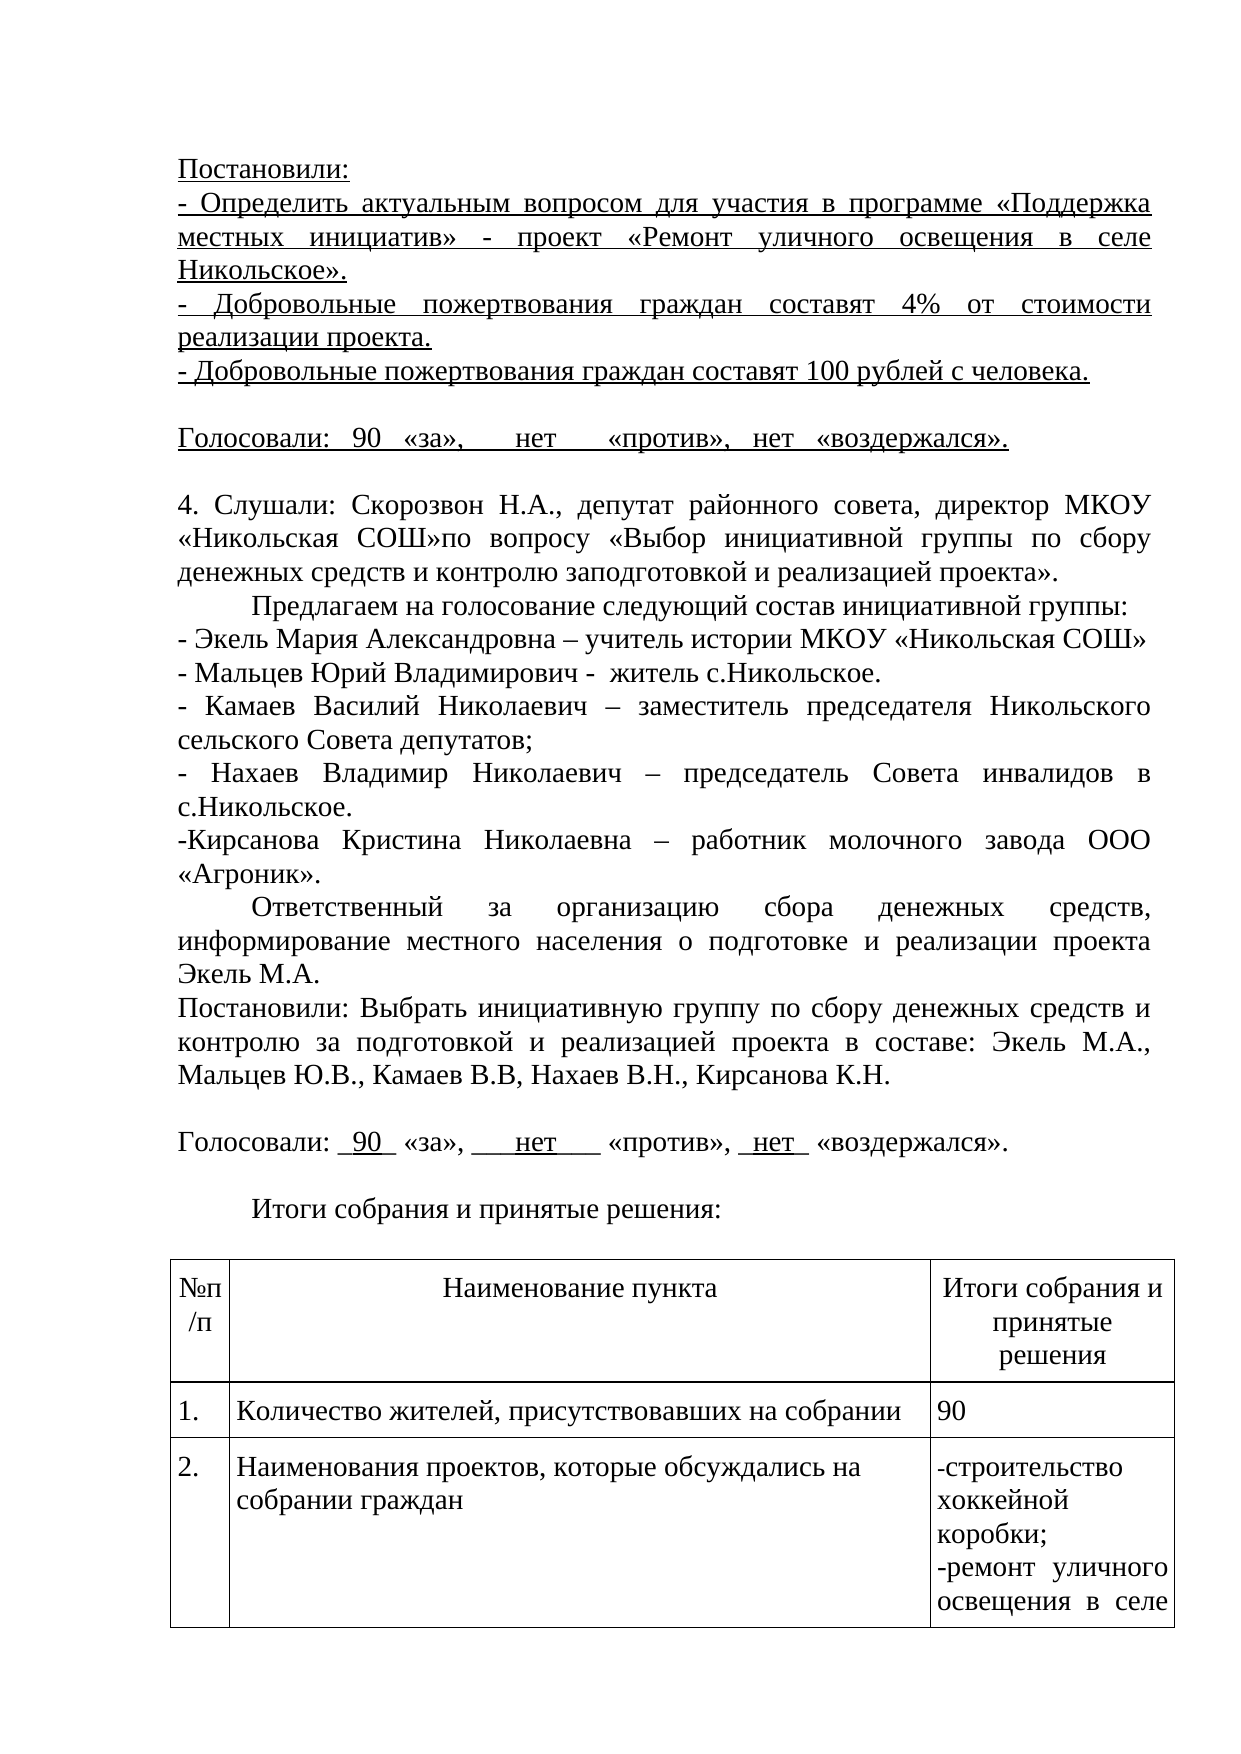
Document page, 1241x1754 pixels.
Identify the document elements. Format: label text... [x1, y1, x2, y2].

text Ответственный за организацию сбора денежных средств, информирование местного населения о подготовке и реализации проекта Экель М.А. [177, 889, 1152, 990]
text - Добровольные пожертвования граждан составят 100 рублей с человека. [177, 353, 1152, 386]
text - Определить актуальным вопросом для участия в программе «Поддержка местных инициатив» - проект «Ремонт уличного освещения в селе Никольское». [177, 185, 1152, 214]
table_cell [931, 1438, 1174, 1627]
text Голосовали: _90_ «за», ___нет___ «против», _нет_ «воздержался». [177, 1124, 1152, 1158]
text - Мальцев Юрий Владимирович - житель с.Никольское. [177, 655, 1152, 688]
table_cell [230, 1438, 930, 1627]
text Предлагаем на голосование следующий состав инициативной группы: [177, 588, 1152, 621]
table_header №п/п [171, 1260, 229, 1381]
text - Камаев Василий Николаевич – заместитель председателя Никольского сельского Совета депутатов; [177, 688, 1152, 755]
text -Кирсанова Кристина Николаевна – работник молочного завода ООО «Агроник». [177, 822, 1152, 889]
text - Нахаев Владимир Николаевич – председатель Совета инвалидов в с.Никольское. [177, 755, 1152, 822]
text Постановили: [177, 152, 1152, 185]
table_header Итоги собрания и принятые решения [931, 1260, 1174, 1381]
text Итоги собрания и принятые решения: [177, 1191, 1152, 1225]
text - Экель Мария Александровна – учитель истории МКОУ «Никольская СОШ» [177, 621, 1152, 655]
text Постановили: Выбрать инициативную группу по сбору денежных средств и контролю за подготовкой и реализацией проекта в составе: Экель М.А., Мальцев Ю.В., Камаев В.В, Нахаев В.Н., Кирсанова К.Н. [177, 990, 1152, 1091]
table_cell 90 [931, 1383, 1174, 1437]
table_header Наименование пункта [230, 1260, 930, 1381]
text 4. Слушали: Скорозвон Н.А., депутат районного совета, директор МКОУ «Никольская СОШ»по вопросу «Выбор инициативной группы по сбору денежных средств и контролю заподготовкой и реализацией проекта». [177, 487, 1152, 588]
table_cell Количество жителей, присутствовавших на собрании [230, 1383, 930, 1437]
text - Добровольные пожертвования граждан составят 4% от стоимости реализации проекта. [177, 316, 1152, 353]
table_cell 2. [171, 1438, 229, 1627]
text - Определить актуальным вопросом для участия в программе «Поддержка местных инициатив» - проект «Ремонт уличного освещения в селе Никольское». [177, 215, 1152, 248]
text Голосовали: _90_ «за», ___нет___ «против», _нет_ «воздержался». [177, 420, 1152, 453]
text - Определить актуальным вопросом для участия в программе «Поддержка местных инициатив» - проект «Ремонт уличного освещения в селе Никольское». [177, 249, 1152, 286]
table_cell 1. [171, 1383, 229, 1437]
text - Добровольные пожертвования граждан составят 4% от стоимости реализации проекта. [177, 286, 1152, 315]
